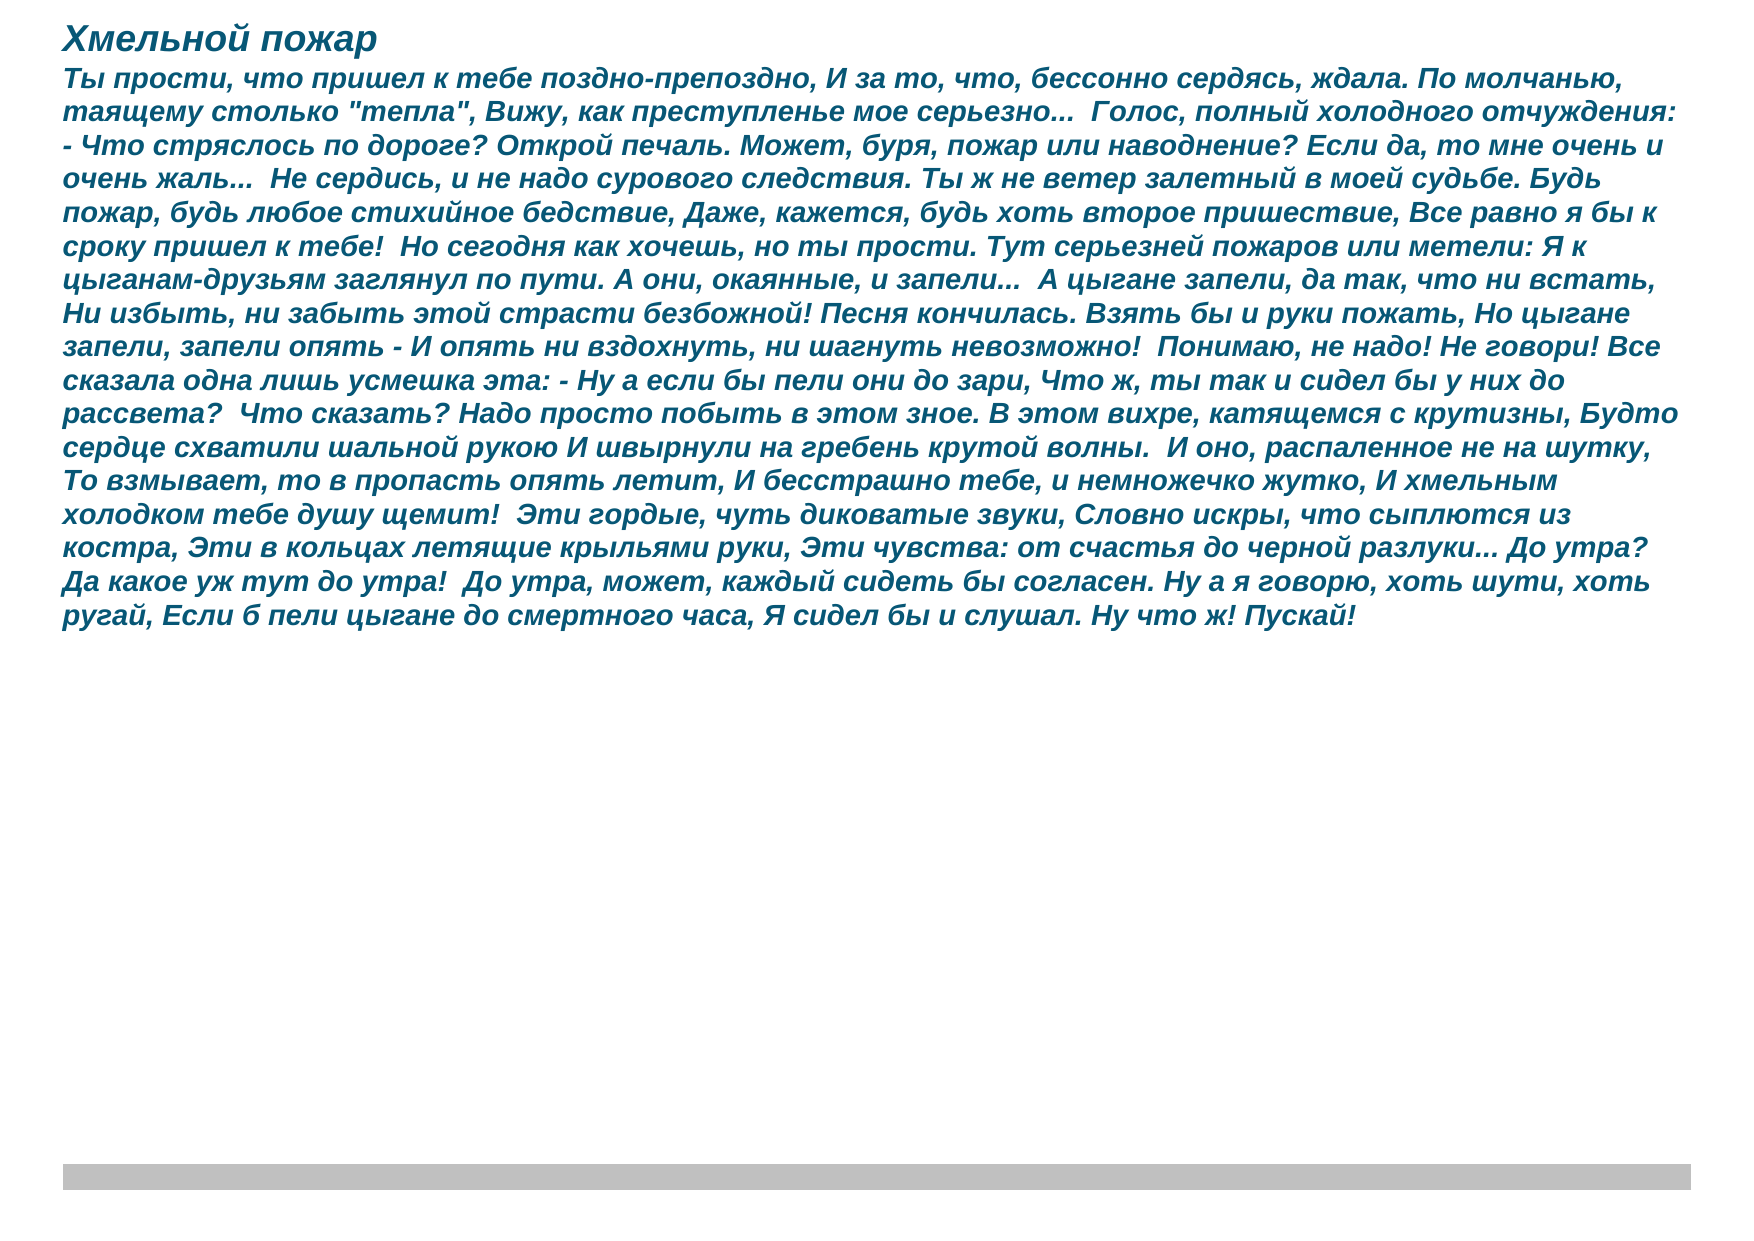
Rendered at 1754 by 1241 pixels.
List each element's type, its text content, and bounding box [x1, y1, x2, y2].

subtitle Хмельной пожар [62, 17, 1691, 60]
text Ты прости, что пришел к тебе поздно-препоздно, [62, 61, 1691, 631]
